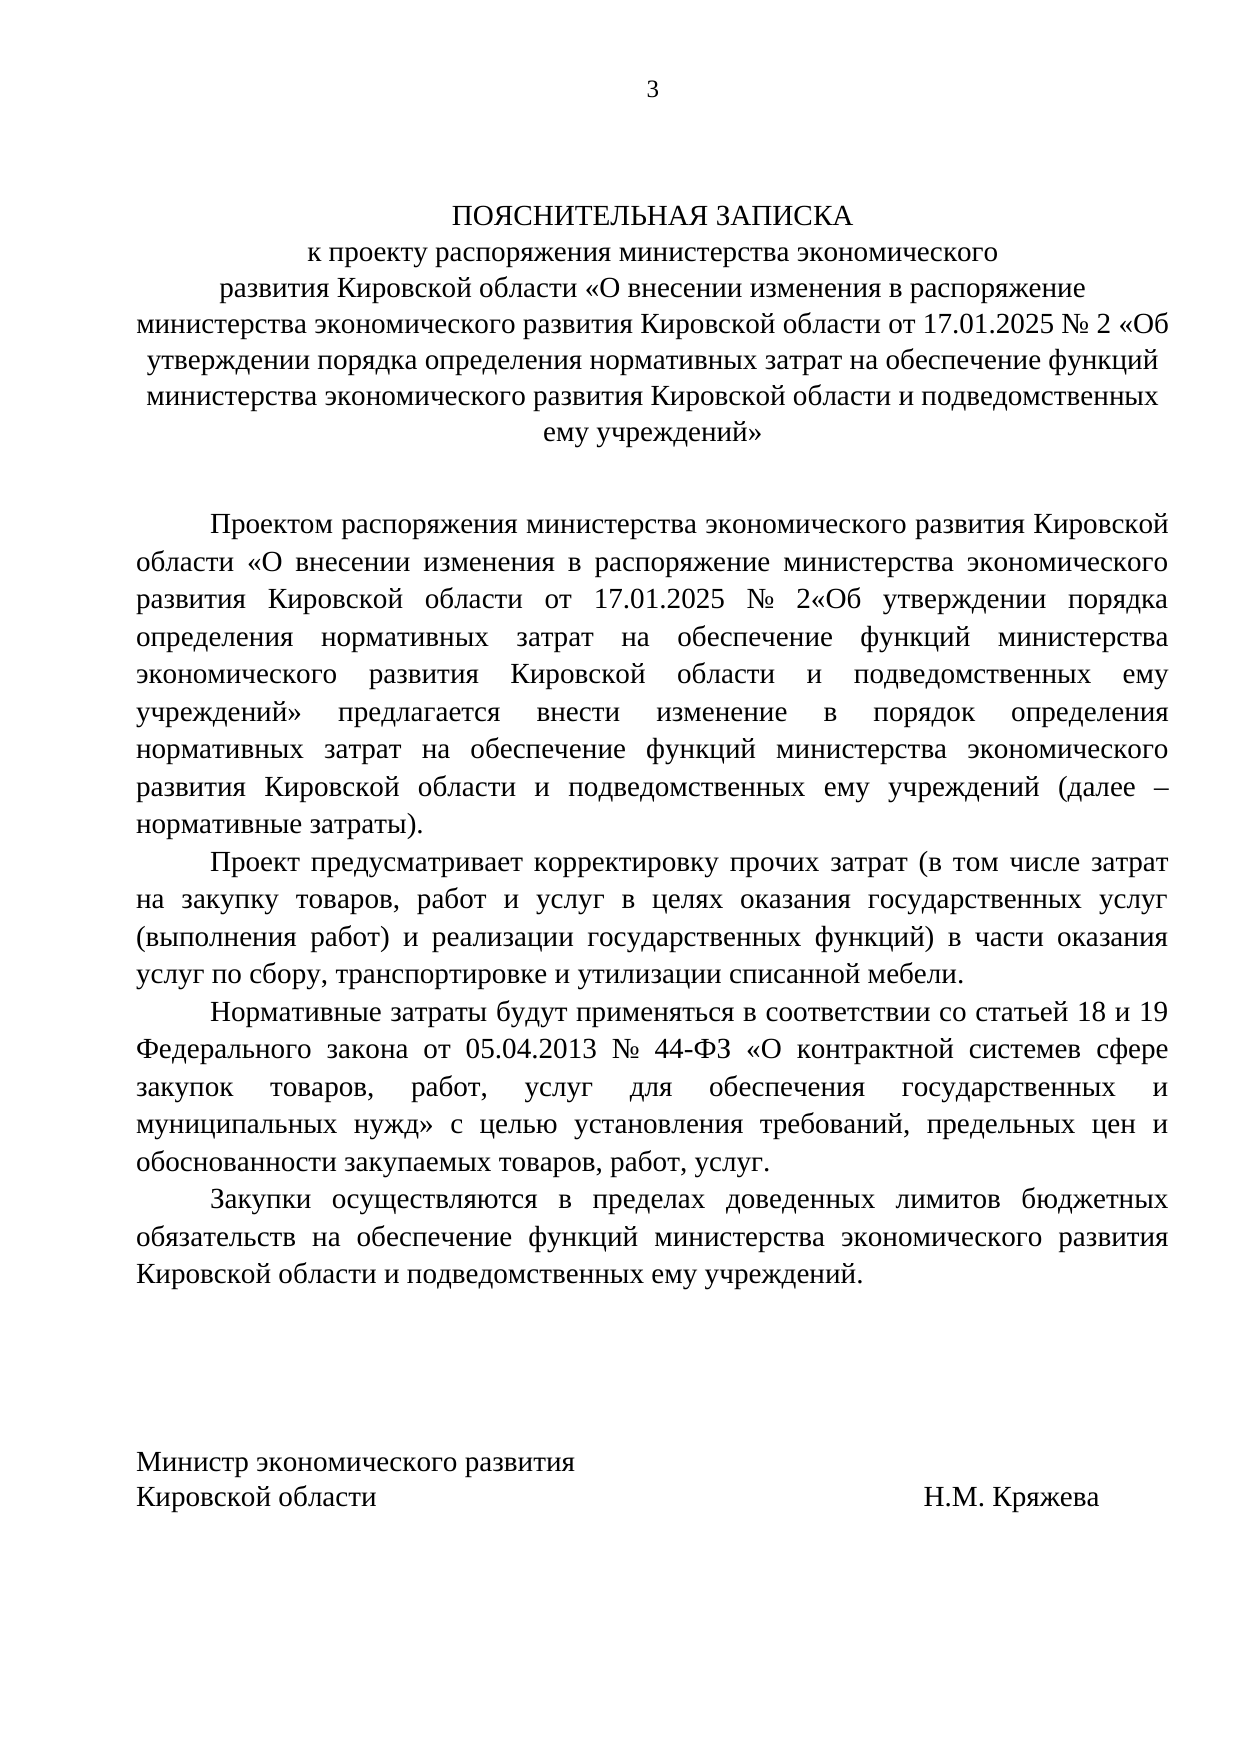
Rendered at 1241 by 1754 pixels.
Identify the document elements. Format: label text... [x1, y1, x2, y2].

text ПОЯСНИТЕЛЬНАЯ ЗАПИСКА [136, 198, 1169, 231]
title Нормативные затраты будут применяться в соответствии со статьей 18 и 19 Федерального закона от 05.04.2013 № 44-ФЗ «О контрактной системев сфере закупок товаров, работ, услуг для обеспечения государственных и муниципальных нужд» с целью установления требований, предельных цен и обоснованности закупаемых товаров, работ, услуг. [136, 991, 1169, 1178]
text Министр экономического развития [136, 1442, 1169, 1479]
title Проектом распоряжения министерства экономического развития Кировской области «О внесении изменения в распоряжение министерства экономического развития Кировской области от 17.01.2025 № 2«Об утверждении порядка определения нормативных затрат на обеспечение функций министерства экономического развития Кировской области и подведомственных ему учреждений» предлагается внести изменение в порядок определения нормативных затрат на обеспечение функций министерства экономического развития Кировской области и подведомственных ему учреждений (далее – нормативные затраты). [136, 503, 1169, 841]
text Закупки осуществляются в пределах доведенных лимитов бюджетных обязательств на обеспечение функций министерства экономического развития Кировской области и подведомственных ему учреждений. [136, 1178, 1169, 1291]
text Кировской области Н.М. Кряжева [136, 1479, 1169, 1513]
text развития Кировской области «О внесении изменения в распоряжение министерства экономического развития Кировской области от 17.01.2025 № 2 «Об утверждении порядка определения нормативных затрат на обеспечение функций министерства экономического развития Кировской области и подведомственных ему учреждений» [136, 270, 1169, 448]
text к проекту распоряжения министерства экономического [136, 234, 1169, 267]
title Проект предусматривает корректировку прочих затрат (в том числе затрат на закупку товаров, работ и услуг в целях оказания государственных услуг (выполнения работ) и реализации государственных функций) в части оказания услуг по сбору, транспортировке и утилизации списанной мебели. [136, 841, 1169, 991]
